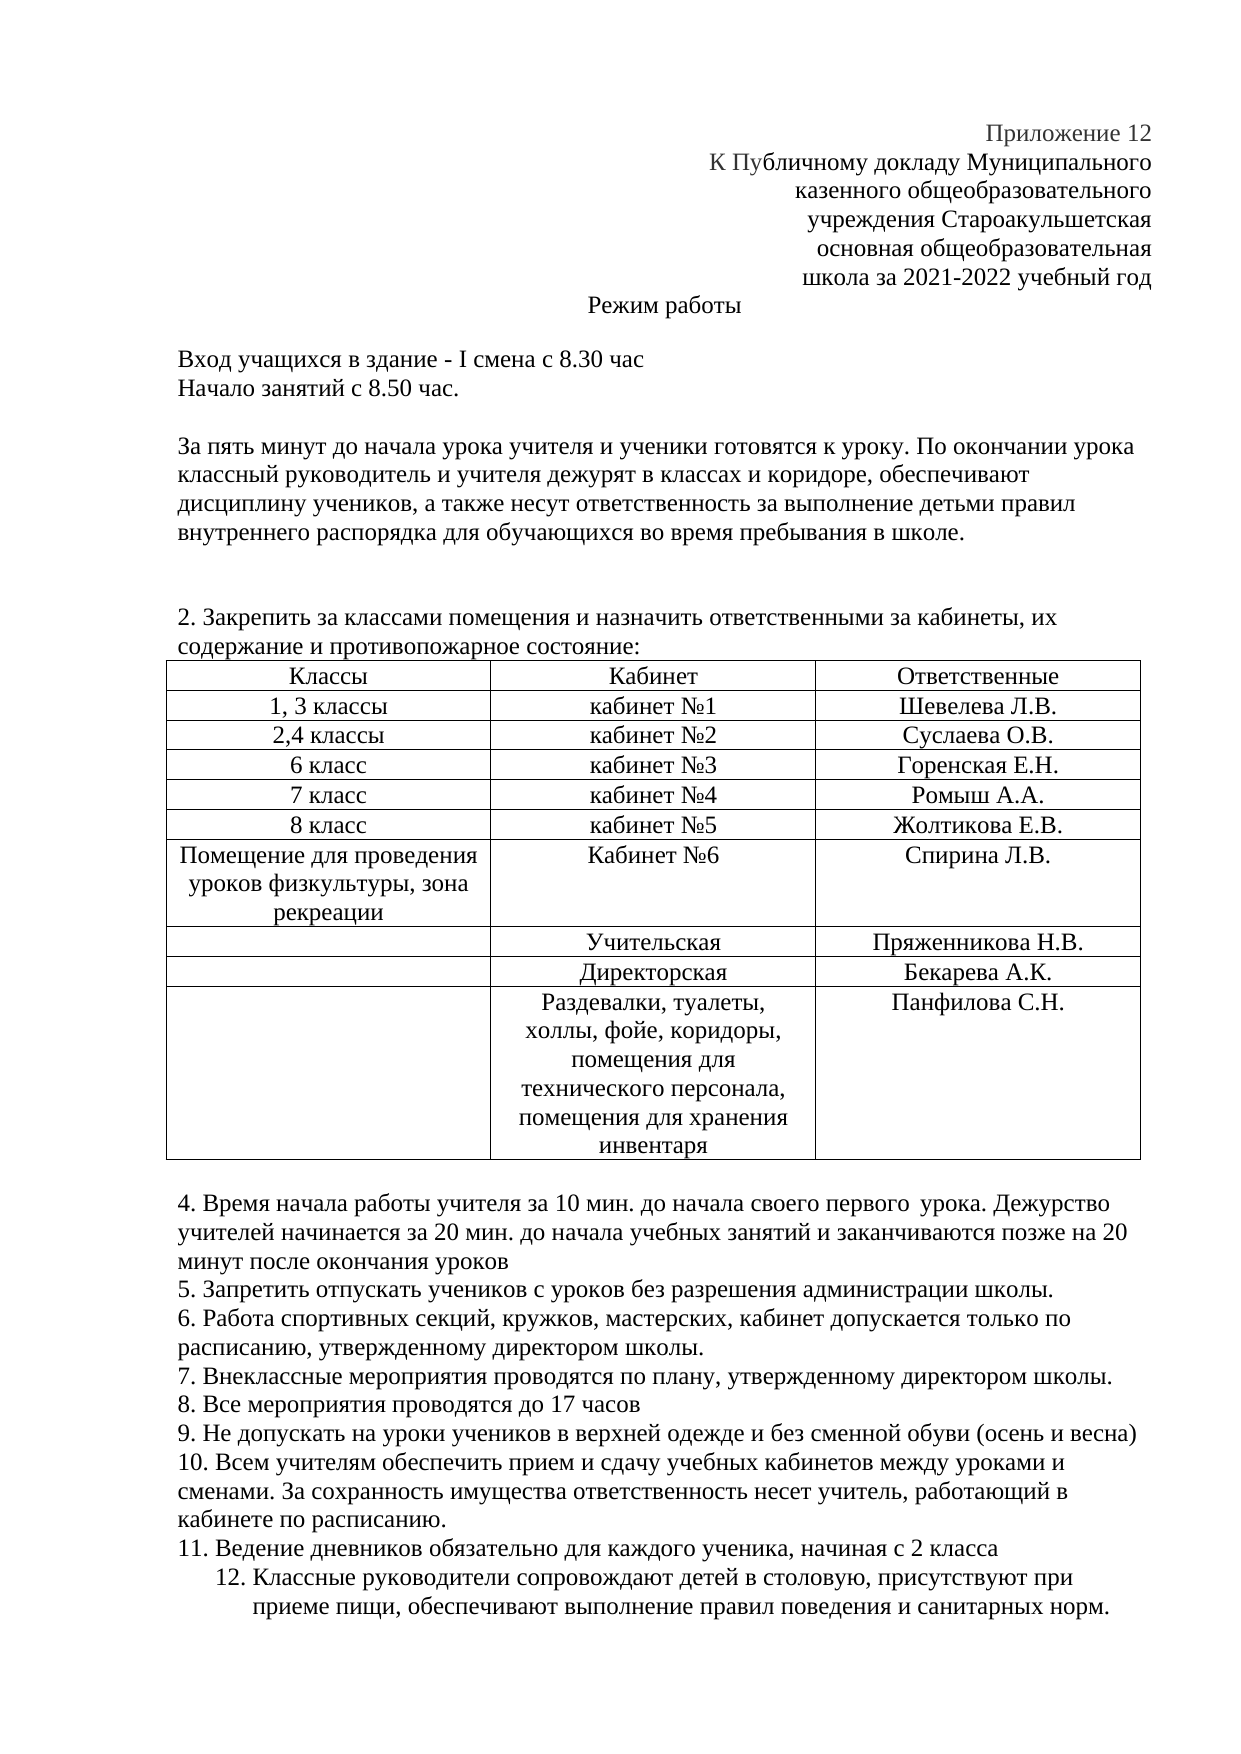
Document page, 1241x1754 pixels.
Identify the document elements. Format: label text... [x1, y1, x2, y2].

table_header Кабинет [491, 661, 815, 690]
text школа за 2021-2022 учебный год [177, 262, 1152, 291]
text Режим работы [177, 291, 1152, 319]
table_cell 1, 3 классы [167, 691, 490, 719]
text казенного общеобразовательного [177, 176, 1152, 204]
table_cell Пряженникова Н.В. [816, 927, 1140, 956]
table_cell кабинет №2 [491, 721, 815, 749]
table_cell Горенская Е.Н. [816, 750, 1140, 779]
text 10. Всем учителям обеспечить прием и сдачу учебных кабинетов между уроками и сменами. За сохранность имущества ответственность несет учитель, работающий в кабинете по расписанию. [177, 1447, 1152, 1533]
table_header Ответственные [816, 661, 1140, 690]
text Начало занятий с 8.50 час. [177, 373, 1152, 402]
table_cell Суслаева О.В. [816, 721, 1140, 749]
table_cell кабинет №5 [491, 810, 815, 839]
table_cell Раздевалки, туалеты, холлы, фойе, коридоры, помещения для технического персонала, помещения для хранения инвентаря [491, 987, 815, 1159]
text За пять минут до начала урока учителя и ученики готовятся к уроку. По окончании урока классный руководитель и учителя дежурят в классах и коридоре, обеспечивают дисциплину учеников, а также несут ответственность за выполнение детьми правил внутреннего распорядка для обучающихся во время пребывания в школе. [177, 431, 1152, 546]
text 6. Работа спортивных секций, кружков, мастерских, кабинет допускается только по расписанию, утвержденному директором школы. [177, 1303, 1152, 1361]
text 9. Не допускать на уроки учеников в верхней одежде и без сменной обуви (осень и весна) [177, 1418, 1152, 1447]
table_cell кабинет №4 [491, 780, 815, 809]
text основная общеобразовательная [177, 233, 1152, 262]
table_cell Спирина Л.В. [816, 840, 1140, 926]
table_header Классы [167, 661, 490, 690]
text 8. Все мероприятия проводятся до 17 часов [177, 1389, 1152, 1418]
table_cell [167, 927, 490, 956]
table_cell [167, 987, 490, 1159]
table_cell [167, 957, 490, 986]
text Приложение 12 [177, 118, 1152, 147]
table_cell кабинет №1 [491, 691, 815, 719]
table_cell Панфилова С.Н. [816, 987, 1140, 1159]
table_cell 6 класс [167, 750, 490, 779]
table_cell Шевелева Л.В. [816, 691, 1140, 719]
table_cell 7 класс [167, 780, 490, 809]
list Классные руководители сопровождают детей в столовую, присутствуют при приеме пищи, обеспечивают выполнение правил поведения и санитарных норм. [215, 1562, 1152, 1619]
text 11. Ведение дневников обязательно для каждого ученика, начиная с 2 класса [177, 1533, 1152, 1562]
text 5. Запретить отпускать учеников с уроков без разрешения администрации школы. [177, 1274, 1152, 1303]
text 2. Закрепить за классами помещения и назначить ответственными за кабинеты, их содержание и противопожарное состояние: [177, 602, 1152, 660]
table_cell Кабинет №6 [491, 840, 815, 926]
table_cell Директорская [491, 957, 815, 986]
table_cell Жолтикова Е.В. [816, 810, 1140, 839]
table_cell Бекарева А.К. [816, 957, 1140, 986]
table_cell Ромыш А.А. [816, 780, 1140, 809]
table_cell кабинет №3 [491, 750, 815, 779]
table_cell 2,4 классы [167, 721, 490, 749]
text К Публичному докладу Муниципального [177, 147, 1152, 176]
table_cell 8 класс [167, 810, 490, 839]
text 7. Внеклассные мероприятия проводятся по плану, утвержденному директором школы. [177, 1361, 1152, 1389]
table_cell Помещение для проведения уроков физкультуры, зона рекреации [167, 840, 490, 926]
table_cell Учительская [491, 927, 815, 956]
text Вход учащихся в здание - I смена с 8.30 час [177, 344, 1152, 373]
text учреждения Староакульшетская [177, 204, 1152, 233]
text 4. Время начала работы учителя за 10 мин. до начала своего первого урока. Дежурство учителей начинается за 20 мин. до начала учебных занятий и заканчиваются позже на 20 минут после окончания уроков [177, 1188, 1152, 1274]
